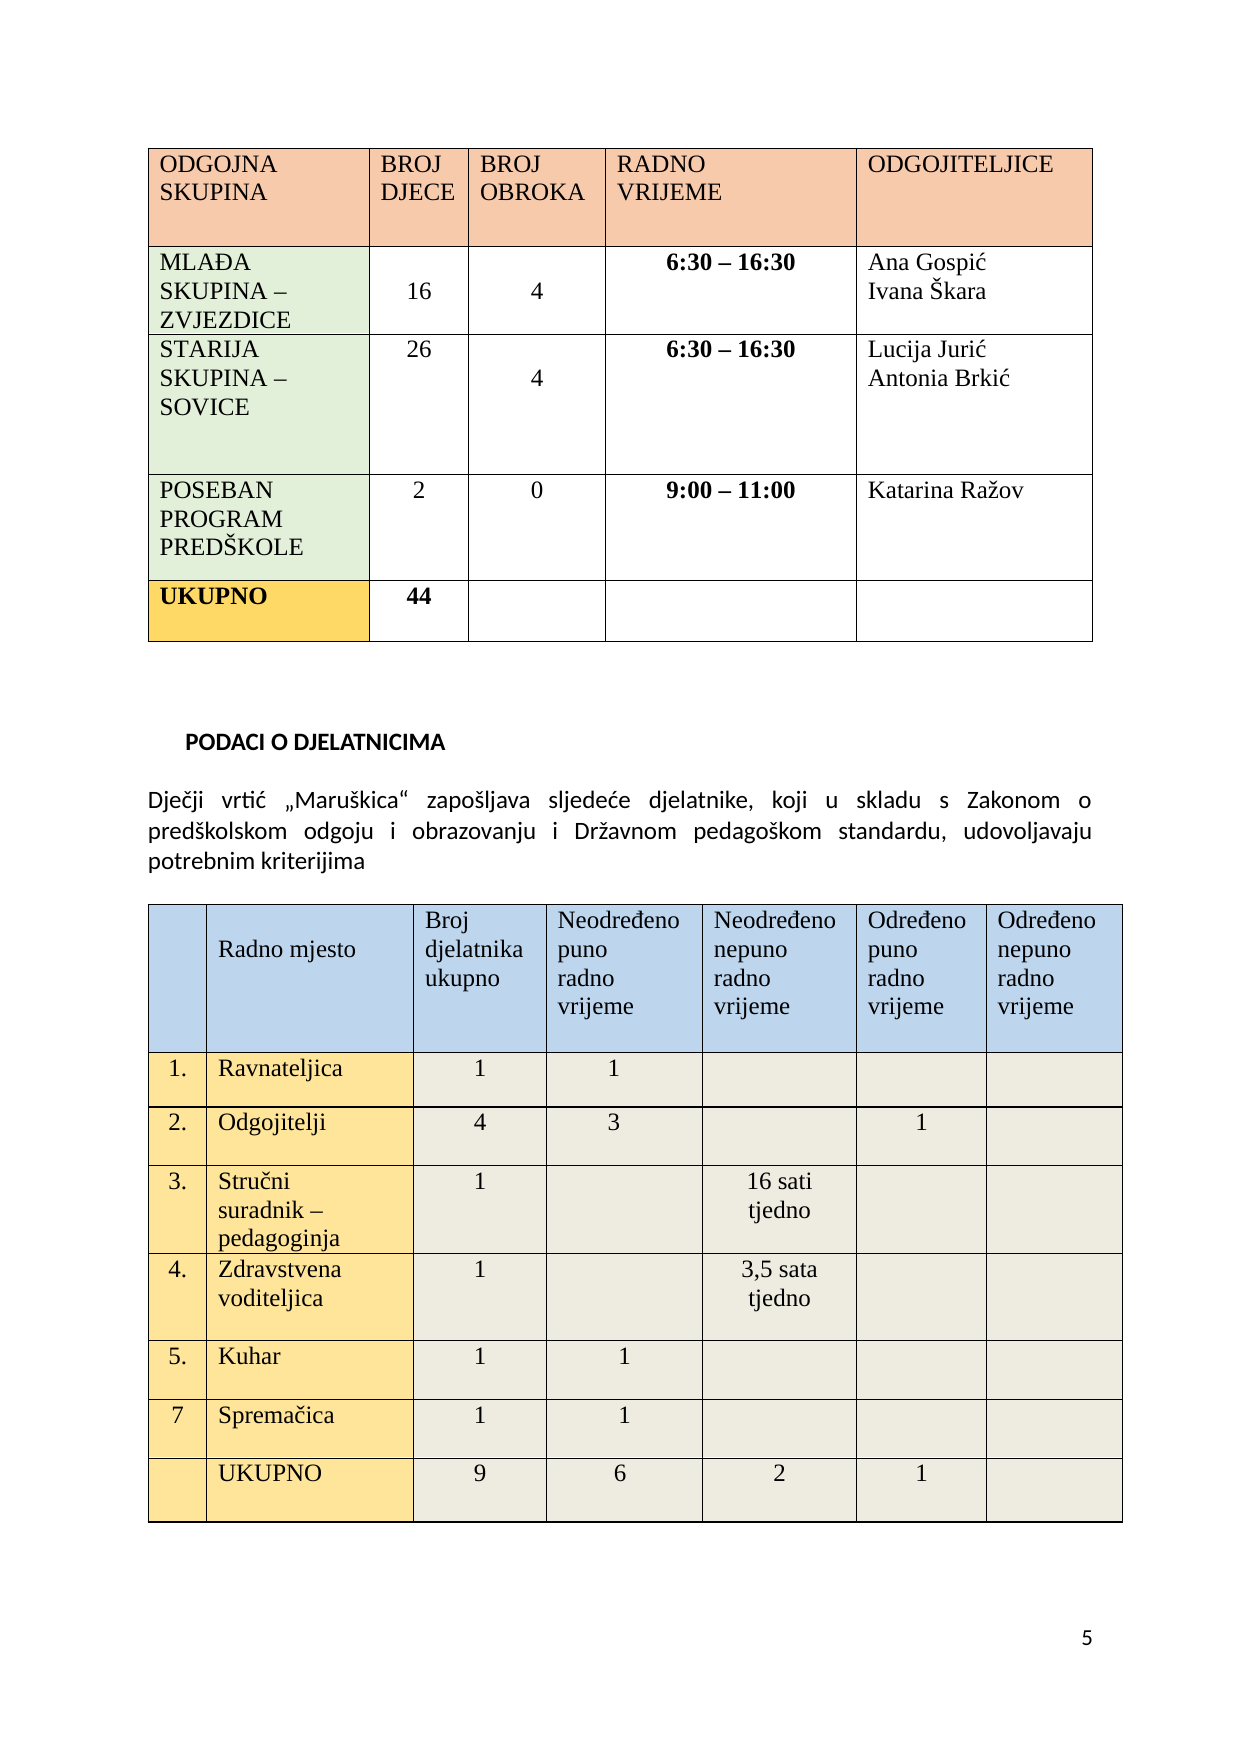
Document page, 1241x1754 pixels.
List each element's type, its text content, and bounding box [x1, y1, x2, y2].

table_cell [547, 1254, 702, 1340]
table_header BROJ DJECE [370, 149, 468, 246]
table_cell [857, 1254, 986, 1340]
table_cell [987, 1053, 1122, 1106]
table_cell 1 [414, 1400, 546, 1457]
table_cell UKUPNO [207, 1459, 413, 1521]
table_header Određeno nepuno radno vrijeme [987, 905, 1122, 1052]
table_cell 1 [857, 1108, 986, 1165]
table_cell Ravnateljica [207, 1053, 413, 1106]
table_header Neodređeno puno radno vrijeme [547, 905, 702, 1052]
table_cell 9:00 – 11:00 [606, 475, 856, 580]
table_cell [149, 1459, 206, 1521]
table_cell 2. [149, 1108, 206, 1165]
table_cell 44 [370, 581, 468, 641]
table_cell [987, 1166, 1122, 1253]
table_cell 6 [547, 1459, 702, 1521]
table_cell [703, 1400, 856, 1457]
table_cell [703, 1341, 856, 1399]
table_cell 1. [149, 1053, 206, 1106]
table_cell 3,5 sata tjedno [703, 1254, 856, 1340]
table_header Određeno puno radno vrijeme [857, 905, 986, 1052]
table_cell 6:30 – 16:30 [606, 247, 856, 333]
table_cell Lucija Jurić Antonia Brkić [857, 335, 1092, 474]
table_cell POSEBAN PROGRAM PREDŠKOLE [149, 475, 369, 580]
table_header ODGOJITELJICE [857, 149, 1092, 246]
table_cell [987, 1341, 1122, 1399]
table_cell STARIJA SKUPINA – SOVICE [149, 335, 369, 474]
table_cell [857, 581, 1092, 641]
table_cell 0 [469, 475, 605, 580]
text PODACI O DJELATNICIMA [185, 726, 1093, 756]
table_cell Spremačica [207, 1400, 413, 1457]
table_cell Odgojitelji [207, 1108, 413, 1165]
table_header Broj djelatnika ukupno [414, 905, 546, 1052]
table_cell [469, 581, 605, 641]
table_cell 4 [469, 247, 605, 333]
table_cell 16 sati tjedno [703, 1166, 856, 1253]
table_cell [987, 1459, 1122, 1521]
table_cell 1 [857, 1459, 986, 1521]
table_cell 26 [370, 335, 468, 474]
table_cell 16 [370, 247, 468, 333]
table_cell Katarina Ražov [857, 475, 1092, 580]
table_cell [987, 1400, 1122, 1457]
table_header Neodređeno nepuno radno vrijeme [703, 905, 856, 1052]
table_cell 1 [414, 1166, 546, 1253]
table_cell 4 [414, 1108, 546, 1165]
table_cell [703, 1108, 856, 1165]
table_cell 3 [547, 1108, 702, 1165]
table_cell Ana Gospić Ivana Škara [857, 247, 1092, 333]
table_cell [703, 1053, 856, 1106]
table_header [149, 905, 206, 1052]
table_cell [857, 1400, 986, 1457]
table_cell 4 [469, 335, 605, 474]
table_cell 3. [149, 1166, 206, 1253]
table_cell 1 [547, 1341, 702, 1399]
table_cell [857, 1166, 986, 1253]
table_cell [857, 1341, 986, 1399]
table_cell MLAĐA SKUPINA – ZVJEZDICE [149, 247, 369, 333]
table_cell 1 [414, 1341, 546, 1399]
table_header ODGOJNA SKUPINA [149, 149, 369, 246]
table_cell [987, 1254, 1122, 1340]
text Dječji vrtić „Maruškica“ zapošljava sljedeće djelatnike, koji u skladu s Zakonom o predškolskom odgoju i obrazovanju i Državnom pedagoškom standardu, udovoljavaju potrebnim kriterijima [148, 784, 1093, 876]
table_cell 1 [414, 1254, 546, 1340]
table_cell Stručni suradnik – pedagoginja [207, 1166, 413, 1253]
table_cell Zdravstvena voditeljica [207, 1254, 413, 1340]
table_cell 2 [370, 475, 468, 580]
table_cell [857, 1053, 986, 1106]
table_cell 1 [547, 1053, 702, 1106]
table_cell UKUPNO [149, 581, 369, 641]
table_cell 1 [547, 1400, 702, 1457]
table_cell 9 [414, 1459, 546, 1521]
table_cell 1 [414, 1053, 546, 1106]
table_header BROJ OBROKA [469, 149, 605, 246]
table_cell Kuhar [207, 1341, 413, 1399]
table_cell 7 [149, 1400, 206, 1457]
table_cell [547, 1166, 702, 1253]
table_cell 6:30 – 16:30 [606, 335, 856, 474]
table_cell [606, 581, 856, 641]
table_header RADNO VRIJEME [606, 149, 856, 246]
table_header Radno mjesto [207, 905, 413, 1052]
table_cell 5. [149, 1341, 206, 1399]
table_cell 2 [703, 1459, 856, 1521]
table_cell [987, 1108, 1122, 1165]
table_cell 4. [149, 1254, 206, 1340]
